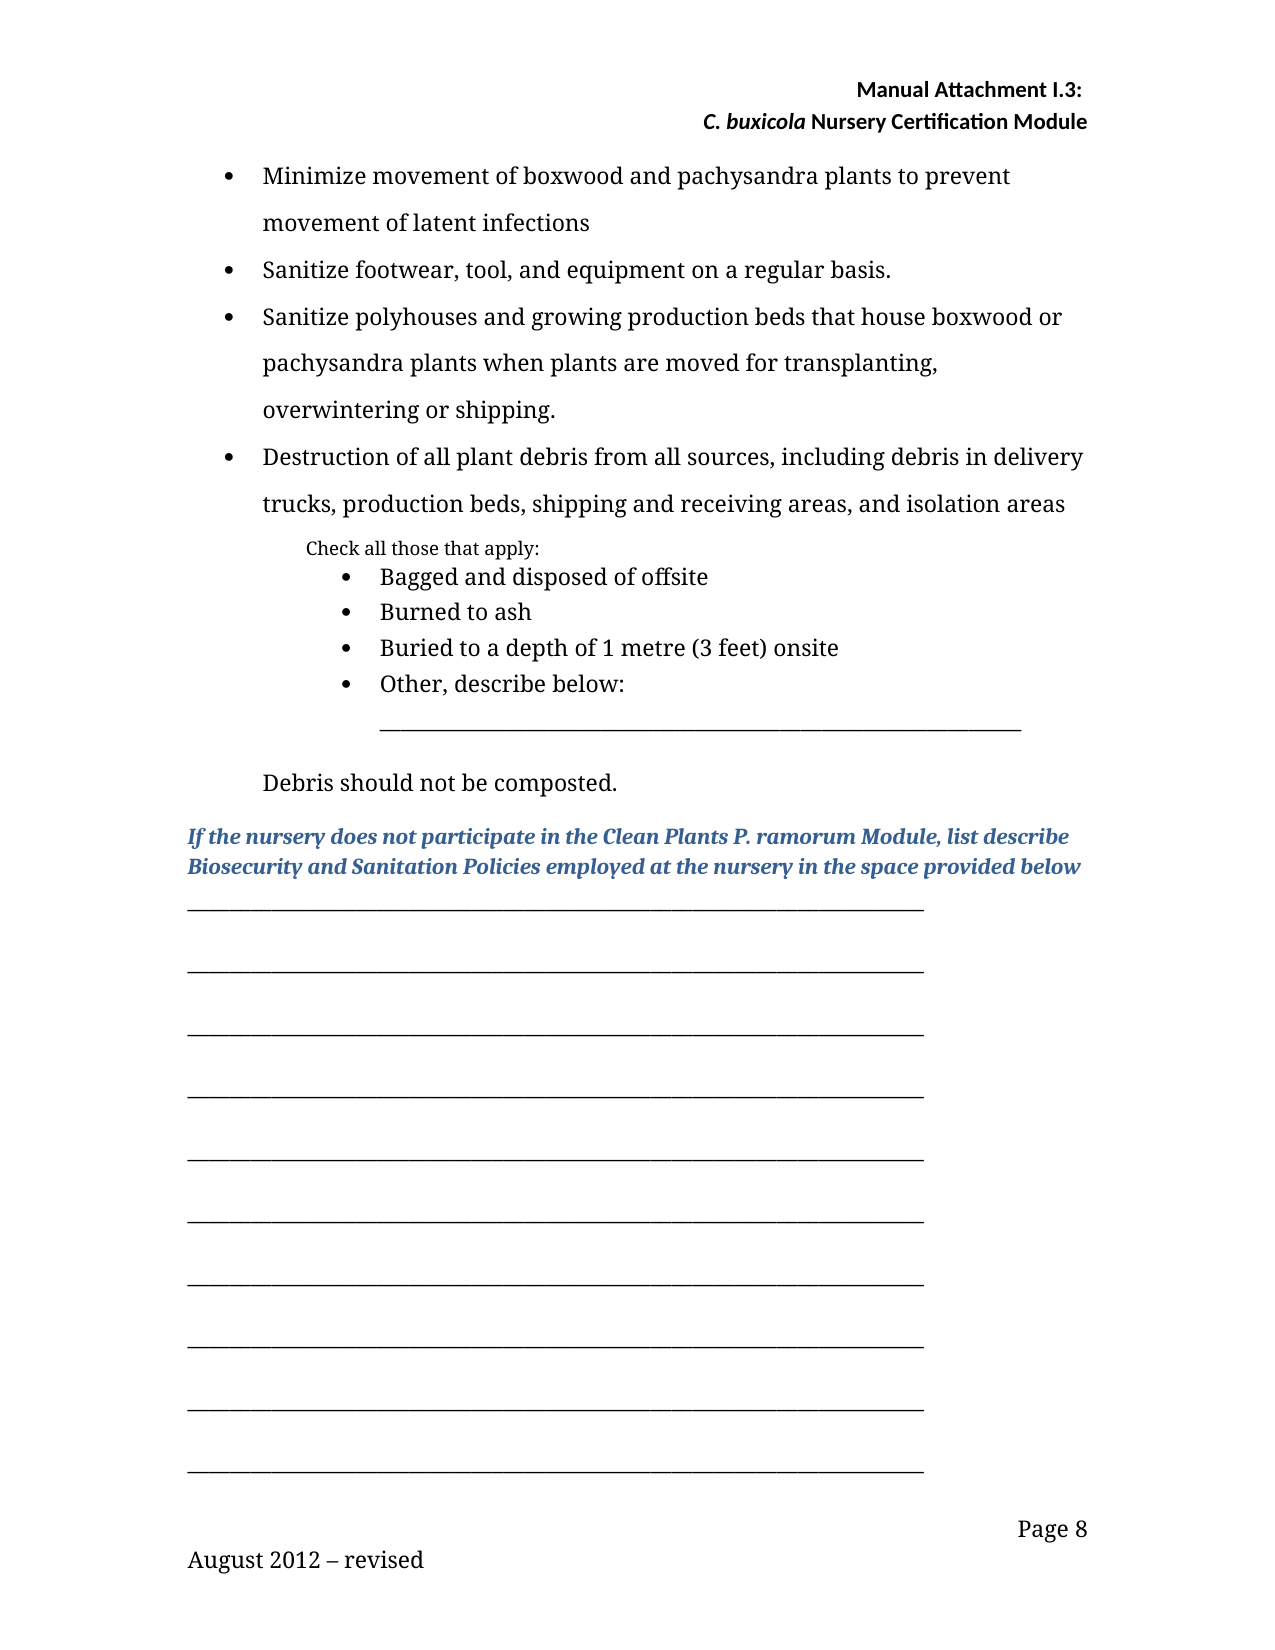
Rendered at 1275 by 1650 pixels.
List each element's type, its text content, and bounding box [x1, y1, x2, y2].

text ______________________________________________________________________ [187, 1134, 1087, 1165]
list Sanitize footwear, tool, and equipment on a regular basis. [225, 254, 1087, 285]
list Burned to ash [342, 596, 1087, 628]
text ______________________________________________________________________ [187, 1321, 1087, 1353]
list Bagged and disposed of offsite [342, 560, 1087, 592]
subtitle If the nursery does not participate in the Clean Plants P. ramorum Module, list describe Biosecurity and Sanitation Policies employed at the nursery in the space provided below [187, 823, 1087, 880]
list Sanitize polyhouses and growing production beds that house boxwood or pachysandra plants when plants are moved for transplanting, overwintering or shipping. [225, 301, 1087, 426]
text ______________________________________________________________________ [187, 1071, 1087, 1103]
text ______________________________________________________________________ [187, 1259, 1087, 1290]
text ______________________________________________________________________ [187, 1196, 1087, 1228]
text Debris should not be composted. [187, 767, 1087, 798]
text ______________________________________________________________________ [187, 1446, 1087, 1478]
list Minimize movement of boxwood and pachysandra plants to prevent movement of latent infections [225, 160, 1087, 238]
text ______________________________________________________________________ [187, 884, 1087, 915]
list Buried to a depth of 1 metre (3 feet) onsite [342, 632, 1087, 663]
text ______________________________________________________________________ [187, 1384, 1087, 1415]
list Destruction of all plant debris from all sources, including debris in delivery trucks, production beds, shipping and receiving areas, and isolation areas [225, 441, 1087, 519]
text ______________________________________________________________________ [187, 1009, 1087, 1040]
text Check all those that apply: [306, 535, 1087, 560]
list Other, describe below: [342, 668, 1087, 699]
text ______________________________________________________________________ [187, 946, 1087, 978]
list _____________________________________________________________ [379, 704, 1087, 735]
